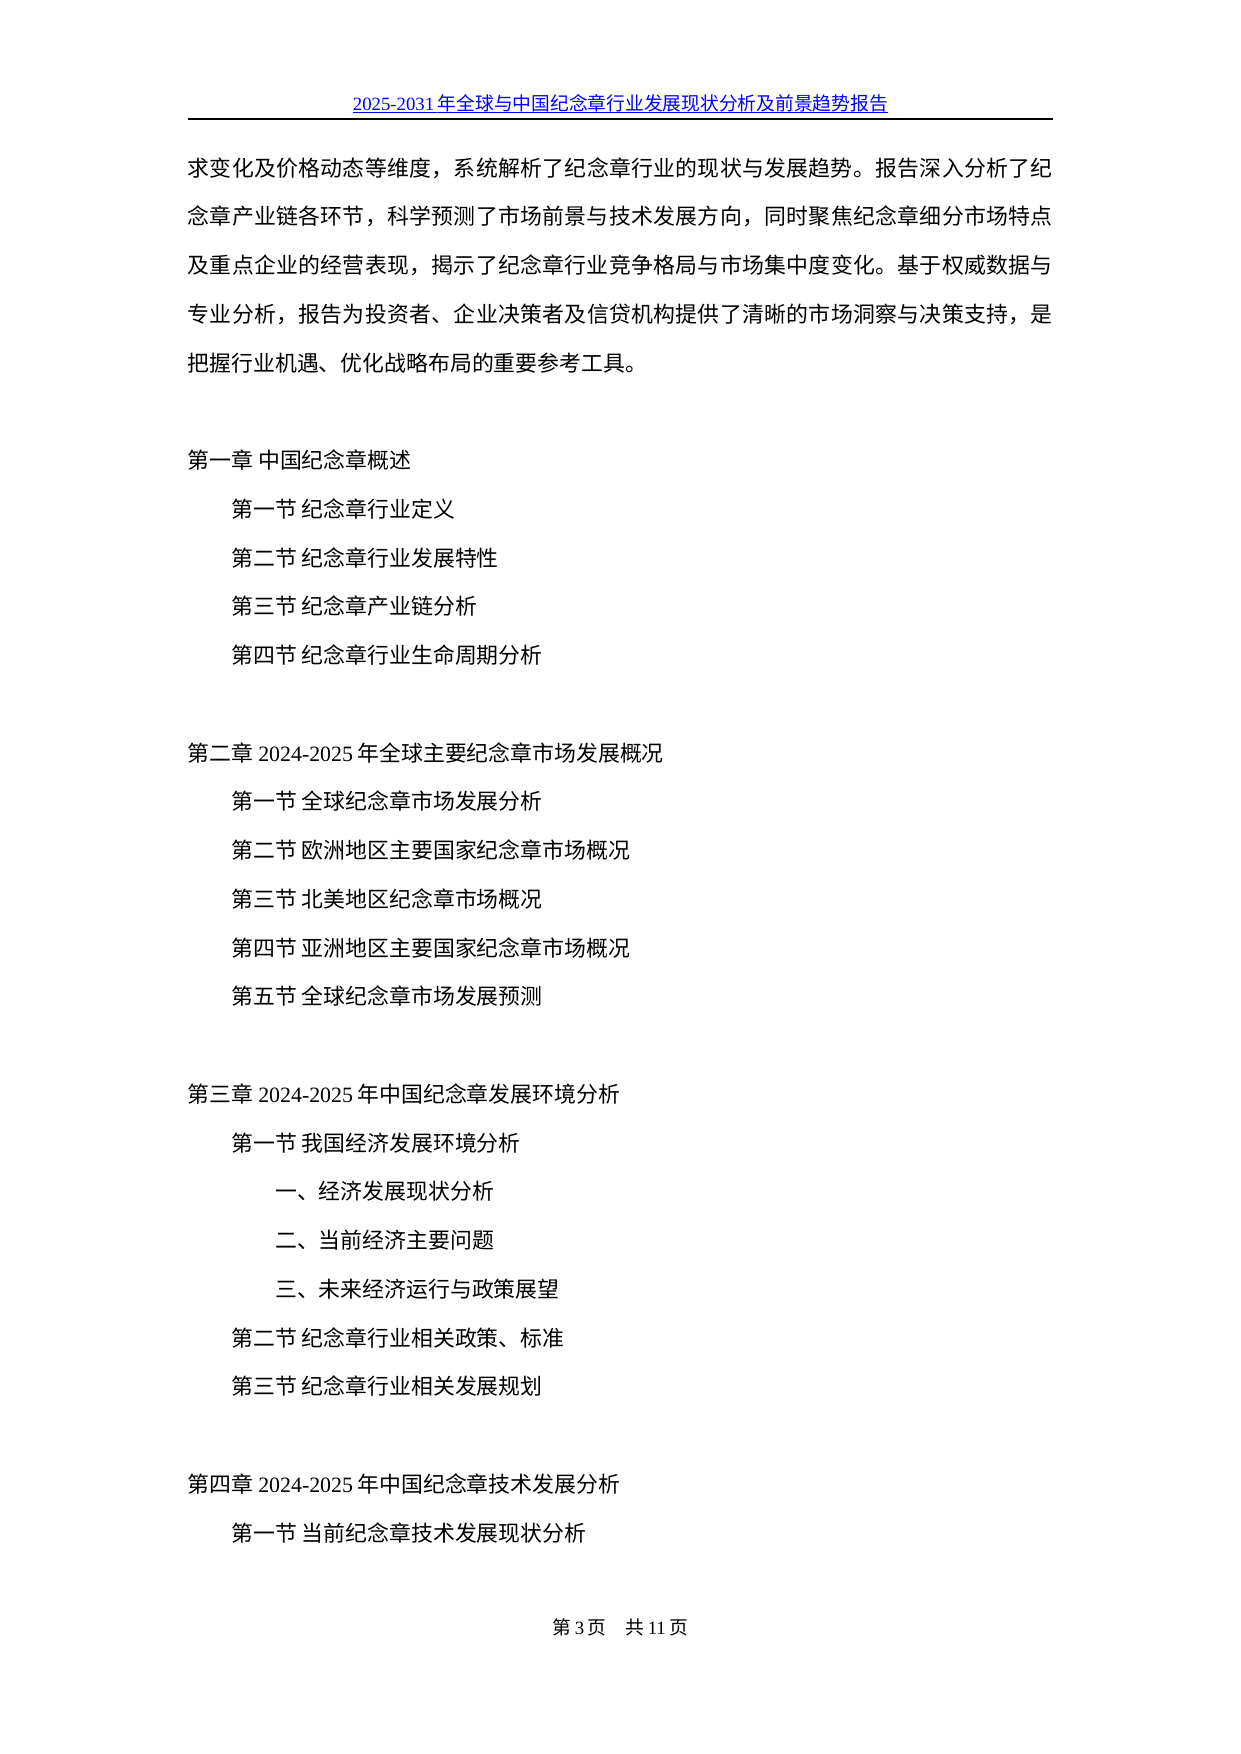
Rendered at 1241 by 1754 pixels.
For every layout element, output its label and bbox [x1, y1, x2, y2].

text [187, 150, 1053, 1548]
